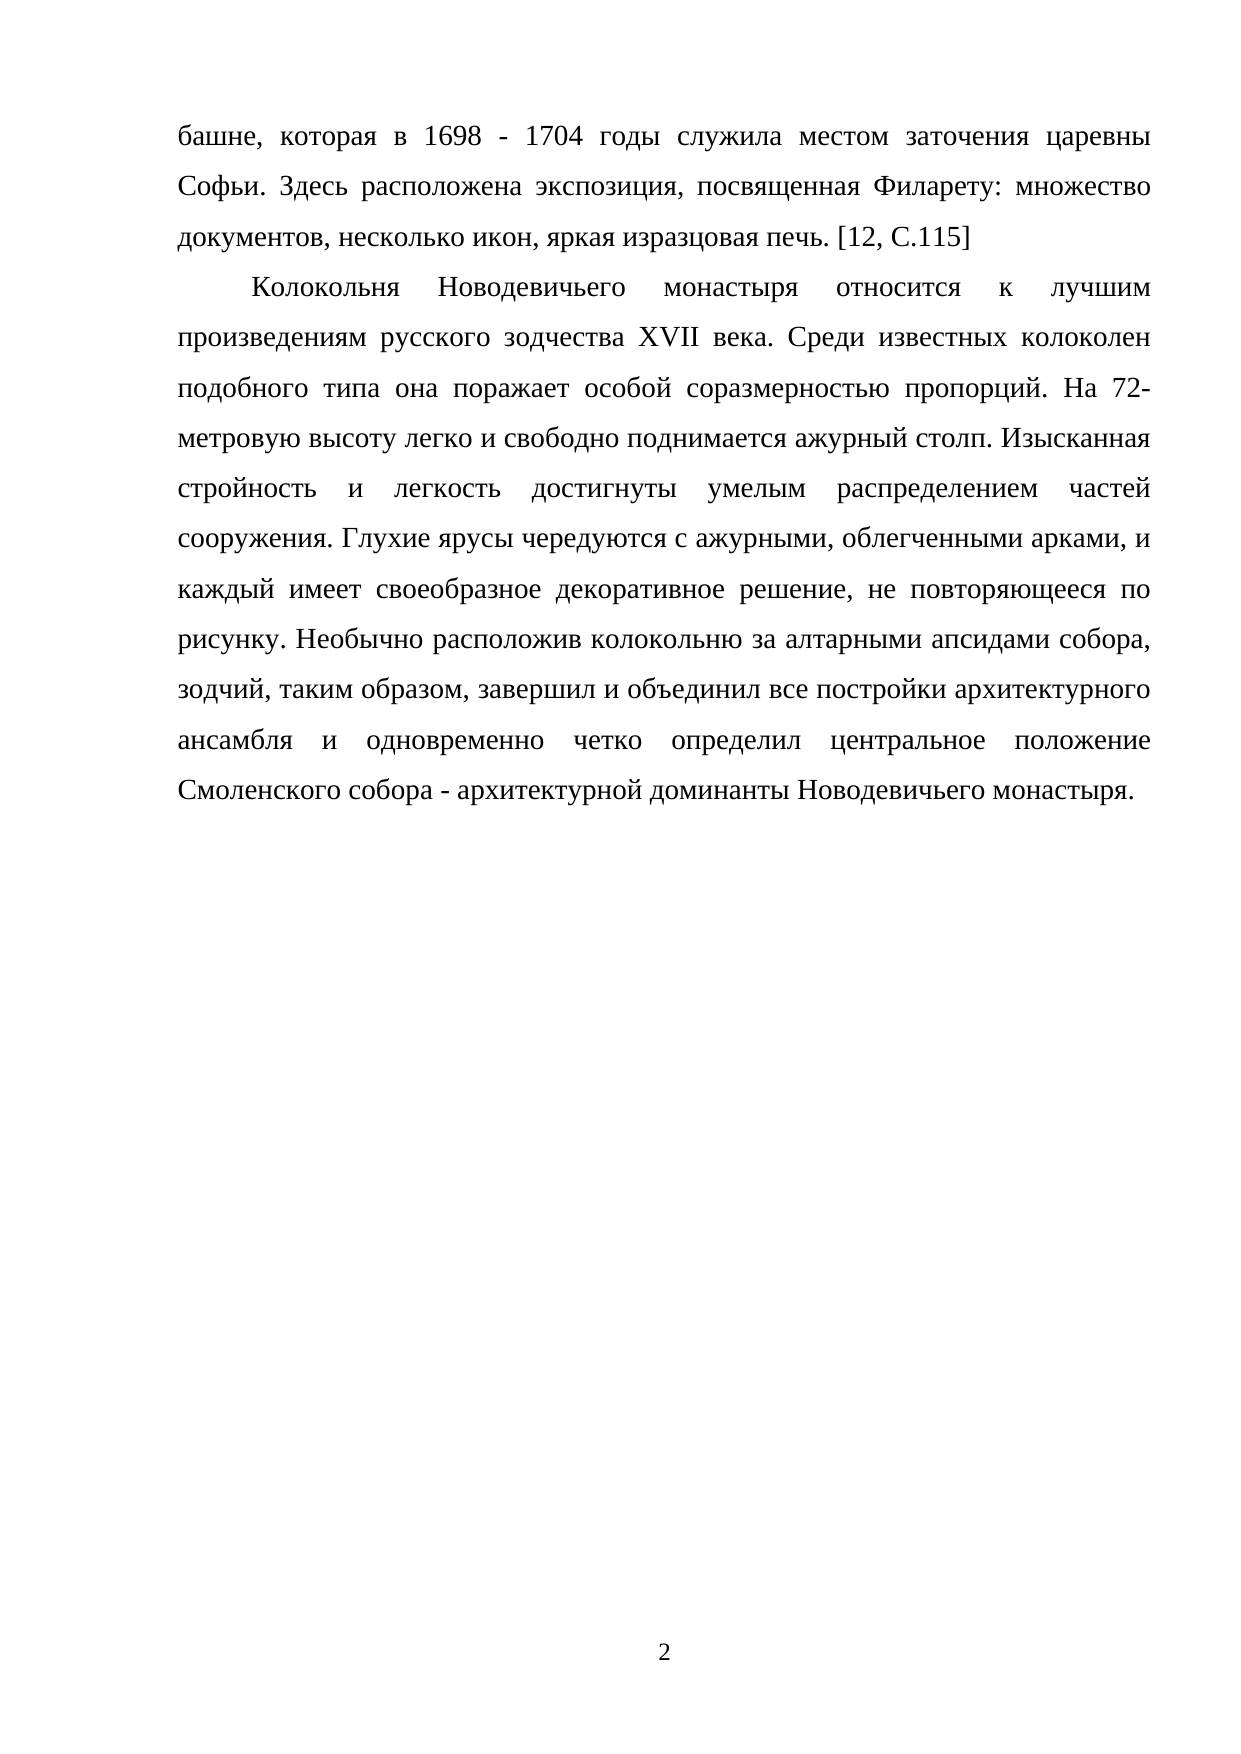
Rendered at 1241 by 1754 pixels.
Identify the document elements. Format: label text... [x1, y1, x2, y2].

text Колокольня Новодевичьего монастыря относится к лучшим произведениям русского зодчества XVII века. Среди известных колоколен подобного типа она поражает особой соразмерностью пропорций. На 72-метровую высоту легко и свободно поднимается ажурный столп. Изысканная стройность и легкость достигнуты умелым распределением частей сооружения. Глухие ярусы чередуются с ажурными, облегченными арками, и каждый имеет своеобразное декоративное решение, не повторяющееся по рисунку. Необычно расположив колокольню за алтарными апсидами собора, зодчий, таким образом, завершил и объединил все постройки архитектурного ансамбля и одновременно четко определил центральное положение Смоленского собора - архитектурной доминанты Новодевичьего монастыря. [177, 269, 1152, 806]
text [177, 118, 1152, 252]
